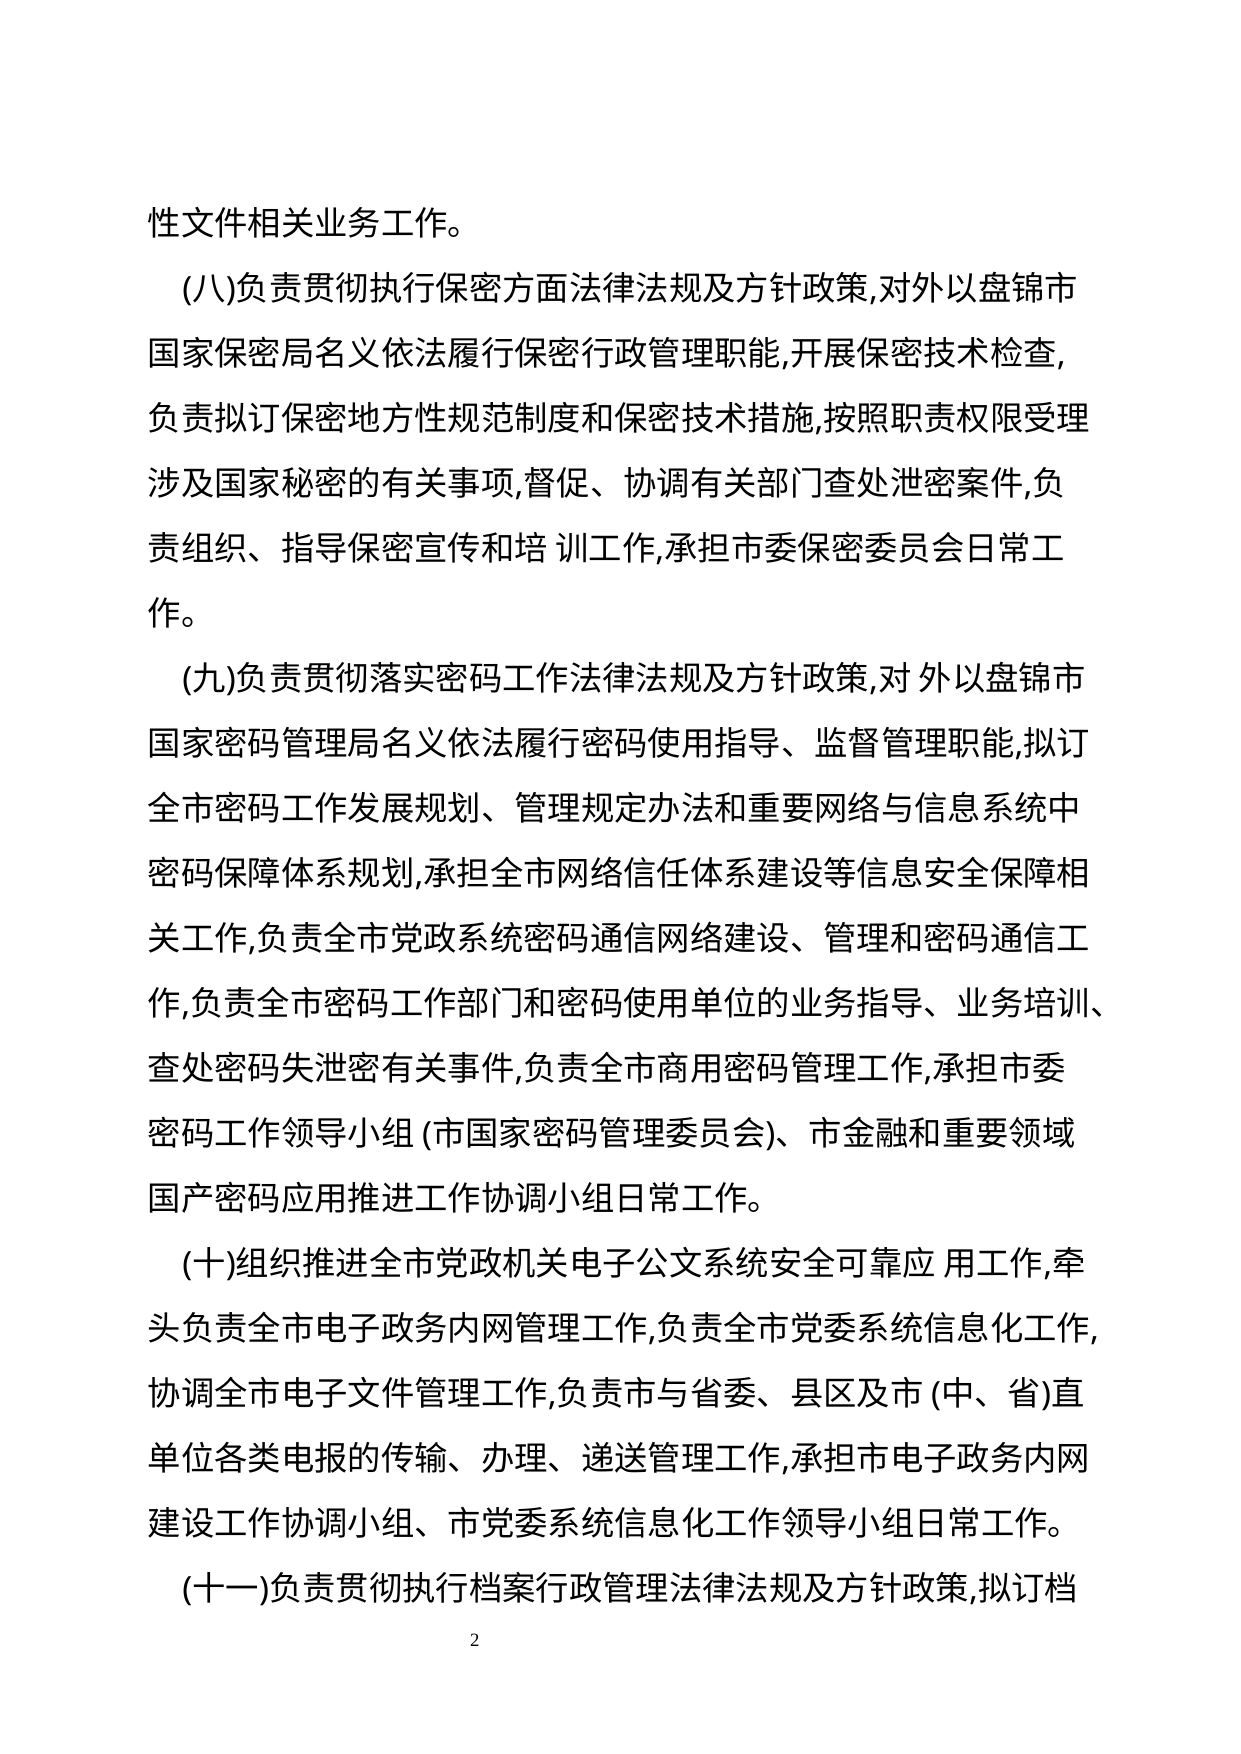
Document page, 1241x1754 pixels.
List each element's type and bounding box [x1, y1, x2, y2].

text [148, 188, 1093, 1618]
